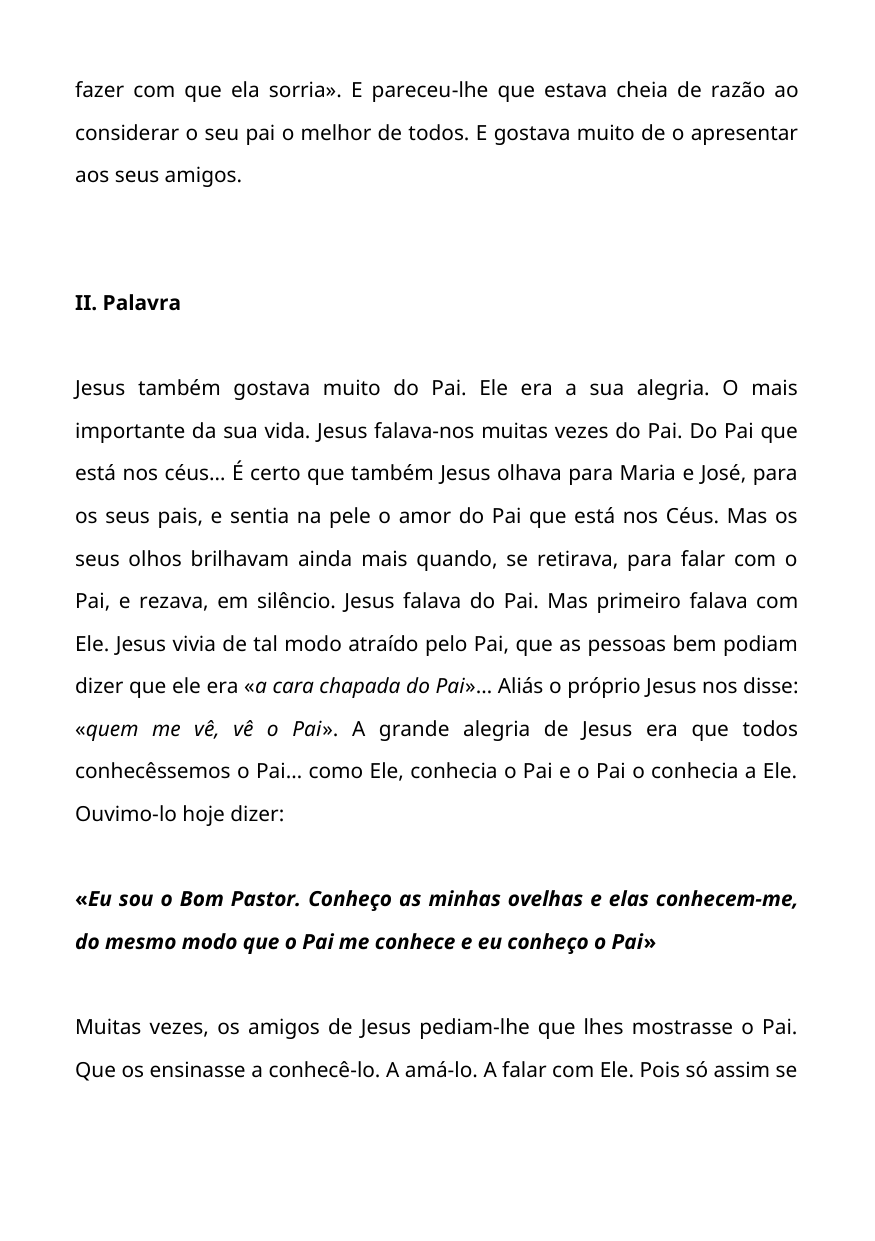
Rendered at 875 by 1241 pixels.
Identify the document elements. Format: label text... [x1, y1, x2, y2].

text Jesus também gostava muito do Pai. Ele era a sua alegria. O mais importante da sua vida. Jesus falava-nos muitas vezes do Pai. Do Pai que está nos céus… É certo que também Jesus olhava para Maria e José, para os seus pais, e sentia na pele o amor do Pai que está nos Céus. Mas os seus olhos brilhavam ainda mais quando, se retirava, para falar com o Pai, e rezava, falava do Pai. Mas primeiro falava com Ele. Jesus vivia de tal modo atraído pelo Pai, que as pessoas bem podiam dizer que ele era «a cara chapada do Pai»… Aliás o próprio Jesus nos disse: «quem me vê, vê o Pai». A grande alegria de Jesus era que todos conhecêssemos o Pai… como Ele, conhecia o Pai e o Pai o conhecia a Ele. Ouvimo-lo hoje dizer: [75, 373, 799, 828]
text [75, 75, 799, 189]
text «Eu sou o Bom Pastor. Conheço as minhas ovelhas e elas conhecem-me, do mesmo modo que o Pai me conhece e eu conheço o Pai» [75, 884, 799, 956]
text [75, 1012, 799, 1083]
text II. Palavra [75, 288, 799, 316]
